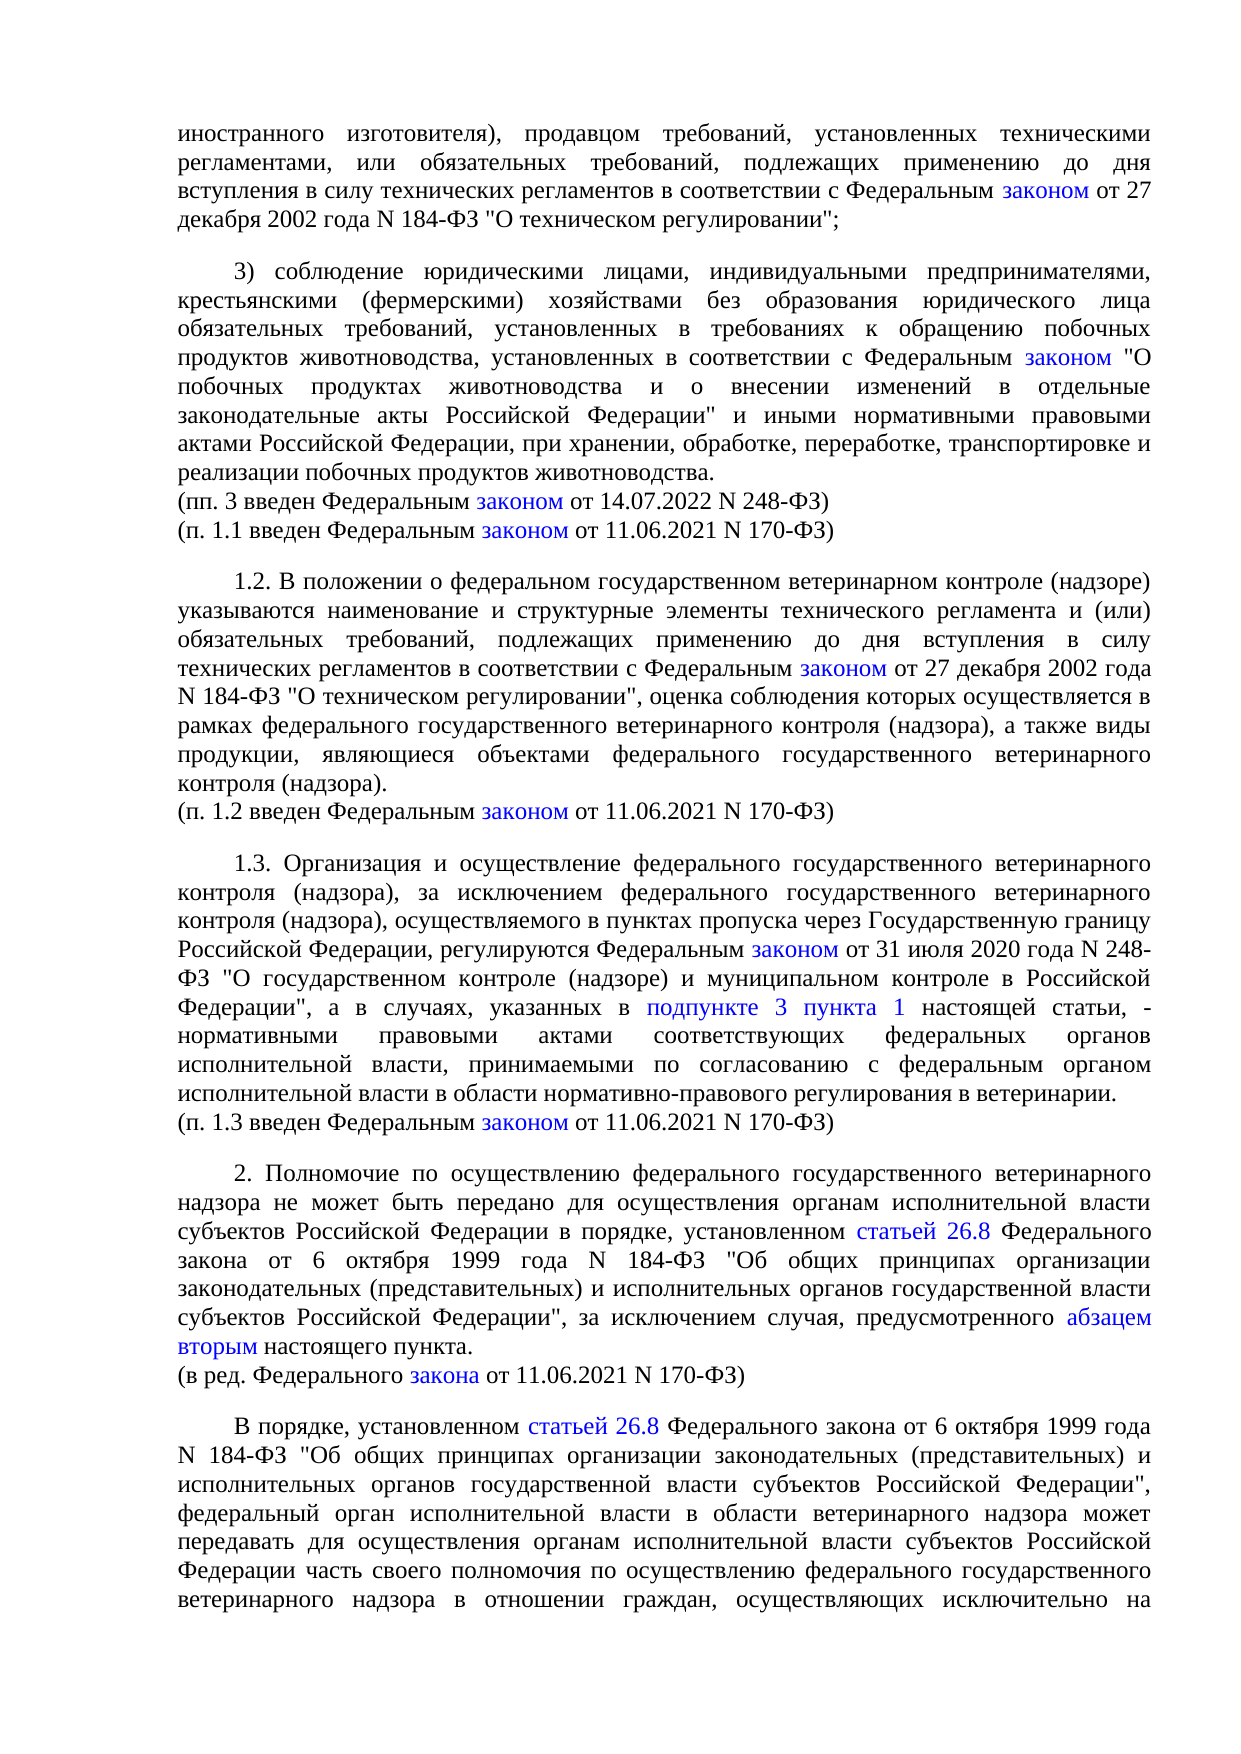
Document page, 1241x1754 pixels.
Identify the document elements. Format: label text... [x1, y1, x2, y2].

text 1.3. Организация и осуществление федерального государственного ветеринарного контроля (надзора), за исключением федерального государственного ветеринарного контроля (надзора), осуществляемого в пунктах пропуска через Государственную границу Российской Федерации, регулируются Федеральным законом от 31 июля 2020 года N 248-ФЗ "О государственном контроле (надзоре) и муниципальном контроле в Российской Федерации", а в случаях, указанных в подпункте 3 пункта 1 настоящей статьи, - нормативными правовыми актами соответствующих федеральных органов исполнительной власти, принимаемыми по согласованию с федеральным органом исполнительной власти в области нормативно-правового регулирования в ветеринарии. [177, 848, 1152, 1107]
text 2. Полномочие по осуществлению федерального государственного ветеринарного надзора не может быть передано для осуществления органам исполнительной власти субъектов Российской Федерации в порядке, установленном статьей 26.8 Федерального закона от 6 октября 1999 года N 184-ФЗ "Об общих принципах организации законодательных (представительных) и исполнительных органов государственной власти субъектов Российской Федерации", за исключением случая, предусмотренного абзацем вторым настоящего пункта. [177, 1158, 1152, 1360]
text (в ред. Федерального закона от 11.06.2021 N 170-ФЗ) [177, 1360, 1152, 1388]
text 1.2. В положении о федеральном государственном ветеринарном контроле (надзоре) указываются наименование и структурные элементы технического регламента и (или) обязательных требований, подлежащих применению до дня вступления в силу технических регламентов в соответствии с Федеральным законом от 27 декабря 2002 года N 184-ФЗ "О техническом регулировании", оценка соблюдения которых осуществляется в рамках федерального государственного ветеринарного контроля (надзора), а также виды продукции, являющиеся объектами федерального государственного ветеринарного контроля (надзора). [177, 566, 1152, 796]
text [177, 1411, 1152, 1613]
text (п. 1.2 введен Федеральным законом от 11.06.2021 N 170-ФЗ) [177, 796, 1152, 825]
text (п. 1.1 введен Федеральным законом от 11.06.2021 N 170-ФЗ) [177, 515, 1152, 543]
text (пп. 3 введен Федеральным законом от 14.07.2022 N 248-ФЗ) [177, 486, 1152, 515]
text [177, 118, 1152, 233]
text (п. 1.3 введен Федеральным законом от 11.06.2021 N 170-ФЗ) [177, 1107, 1152, 1136]
text 3) соблюдение юридическими лицами, индивидуальными предпринимателями, крестьянскими (фермерскими) хозяйствами без образования юридического лица обязательных требований, установленных в требованиях к обращению побочных продуктов животноводства, установленных в соответствии с Федеральным законом "О побочных продуктах животноводства и о внесении изменений в отдельные законодательные акты Российской Федерации" и иными нормативными правовыми актами Российской Федерации, при хранении, обработке, переработке, транспортировке и реализации побочных продуктов животноводства. [177, 256, 1152, 486]
